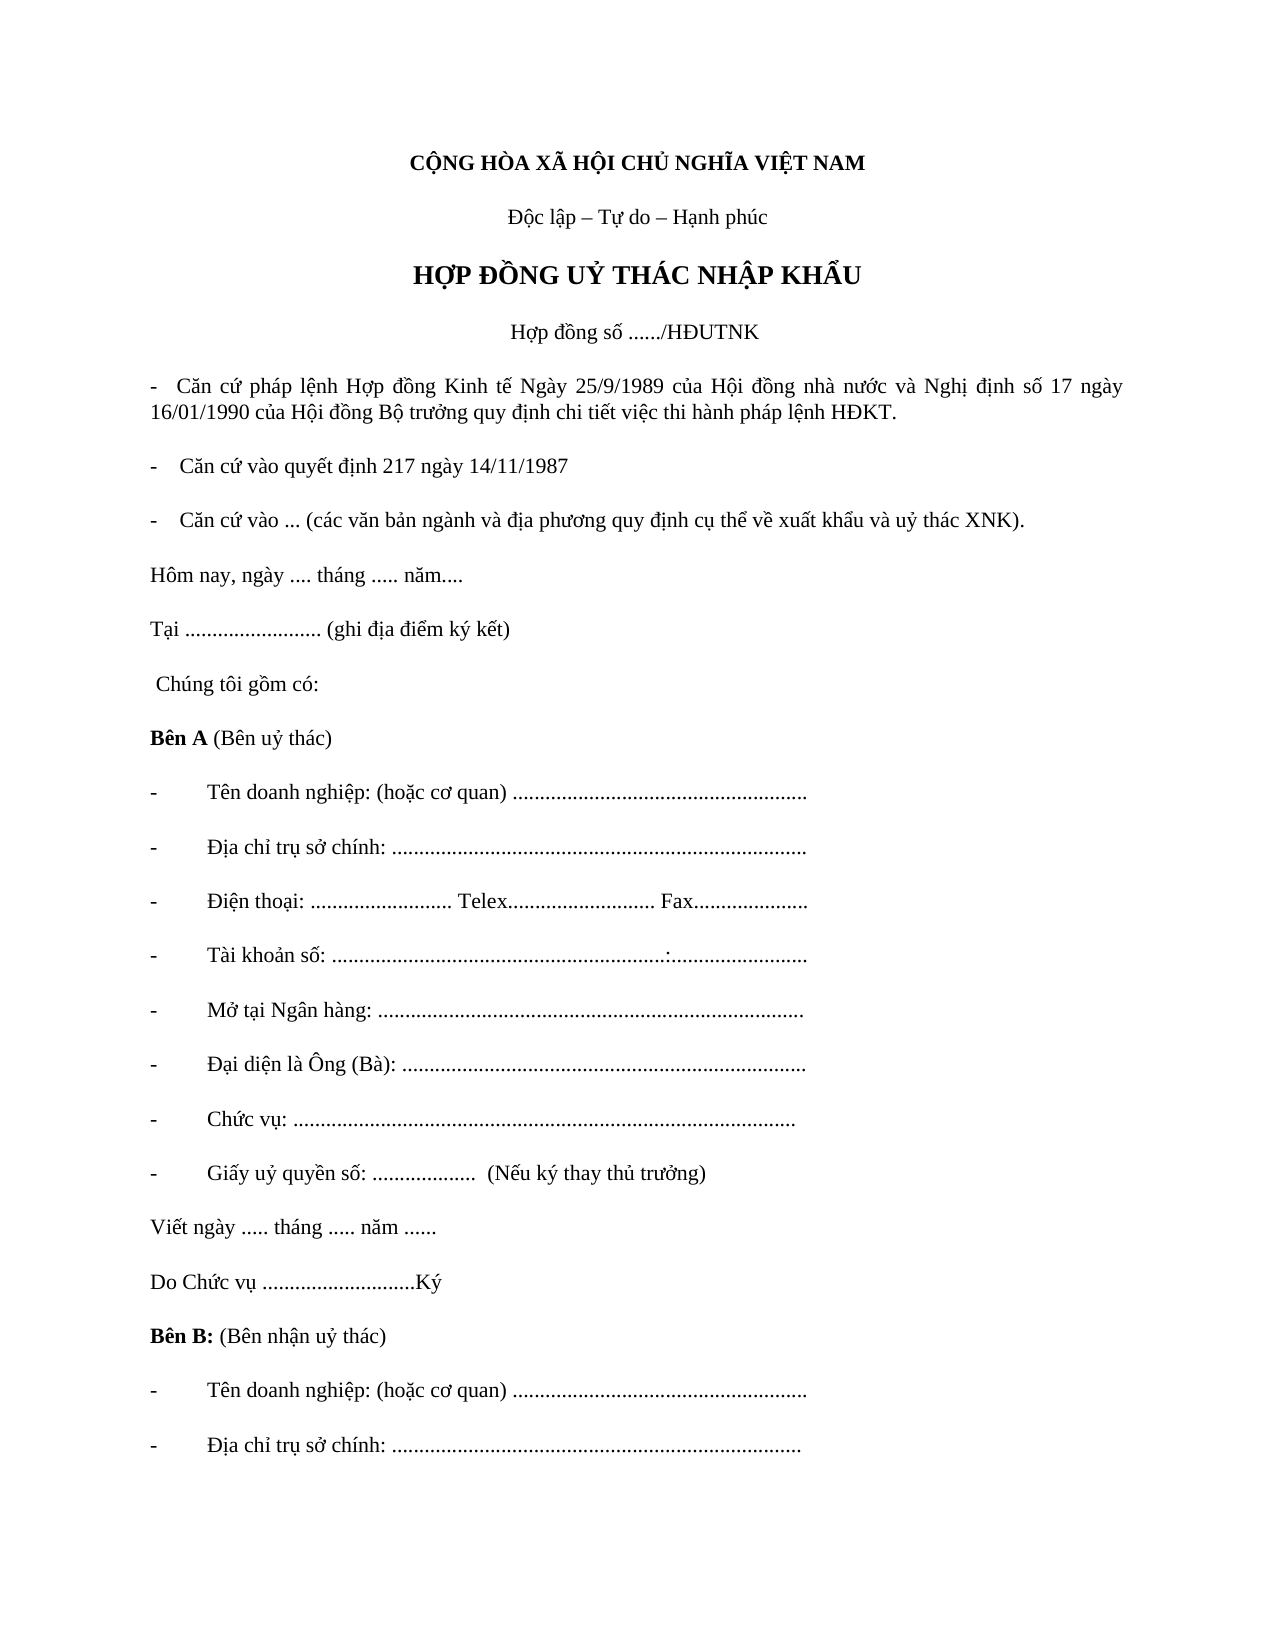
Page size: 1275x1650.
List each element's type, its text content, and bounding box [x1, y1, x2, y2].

text - Điện thoại: .......................... Telex........................... Fax..................... [150, 888, 1125, 913]
text Độc lập – Tự do – Hạnh phúc [150, 204, 1125, 229]
text - Tài khoản số: .............................................................:......................... [150, 942, 1125, 968]
text Do Chức vụ ............................Ký [150, 1269, 1125, 1294]
text - Tên doanh nghiệp: (hoặc cơ quan) ...................................................... [150, 1377, 1125, 1403]
text - Chức vụ: ............................................................................................ [150, 1106, 1125, 1131]
text - Mở tại Ngân hàng: .............................................................................. [150, 997, 1125, 1022]
text - Giấy uỷ quyền số: ................... (Nếu ký thay thủ trưởng) [150, 1160, 1125, 1185]
text Chúng tôi gồm có: [150, 671, 1125, 696]
text Bên A (Bên uỷ thác) [150, 725, 1125, 750]
text Viết ngày ..... tháng ..... năm ...... [150, 1214, 1125, 1239]
text Hôm nay, ngày .... tháng ..... năm.... [150, 562, 1125, 587]
text Bên B: (Bên nhận uỷ thác) [150, 1323, 1125, 1348]
text - Tên doanh nghiệp: (hoặc cơ quan) ...................................................... [150, 779, 1125, 804]
text - Căn cứ vào ... (các văn bản ngành và địa phương quy định cụ thể về xuất khẩu và uỷ thác XNK). [150, 507, 1125, 533]
text Tại ......................... (ghi địa điểm ký kết) [150, 616, 1125, 641]
subtitle HỢP ĐỒNG UỶ THÁC NHẬP KHẨU [150, 259, 1125, 290]
text - Căn cứ vào quyết định 217 ngày 14/11/1987 [150, 453, 1125, 478]
text - Căn cứ pháp lệnh Hợp đồng Kinh tế Ngày 25/9/1989 của Hội đồng nhà nước và Nghị định số 17 ngày 16/01/1990 của Hội đồng Bộ trưởng quy định chi tiết việc thi hành pháp lệnh HĐKT. [150, 373, 1125, 424]
text - Đại diện là Ông (Bà): .......................................................................... [150, 1051, 1125, 1076]
text Hợp đồng số ....../HĐUTNK [150, 319, 1125, 344]
text - Địa chỉ trụ sở chính: ........................................................................... [150, 1432, 1125, 1457]
text - Địa chỉ trụ sở chính: ............................................................................ [150, 834, 1125, 859]
text CỘNG HÒA XÃ HỘI CHỦ NGHĨA VIỆT NAM [150, 150, 1125, 175]
